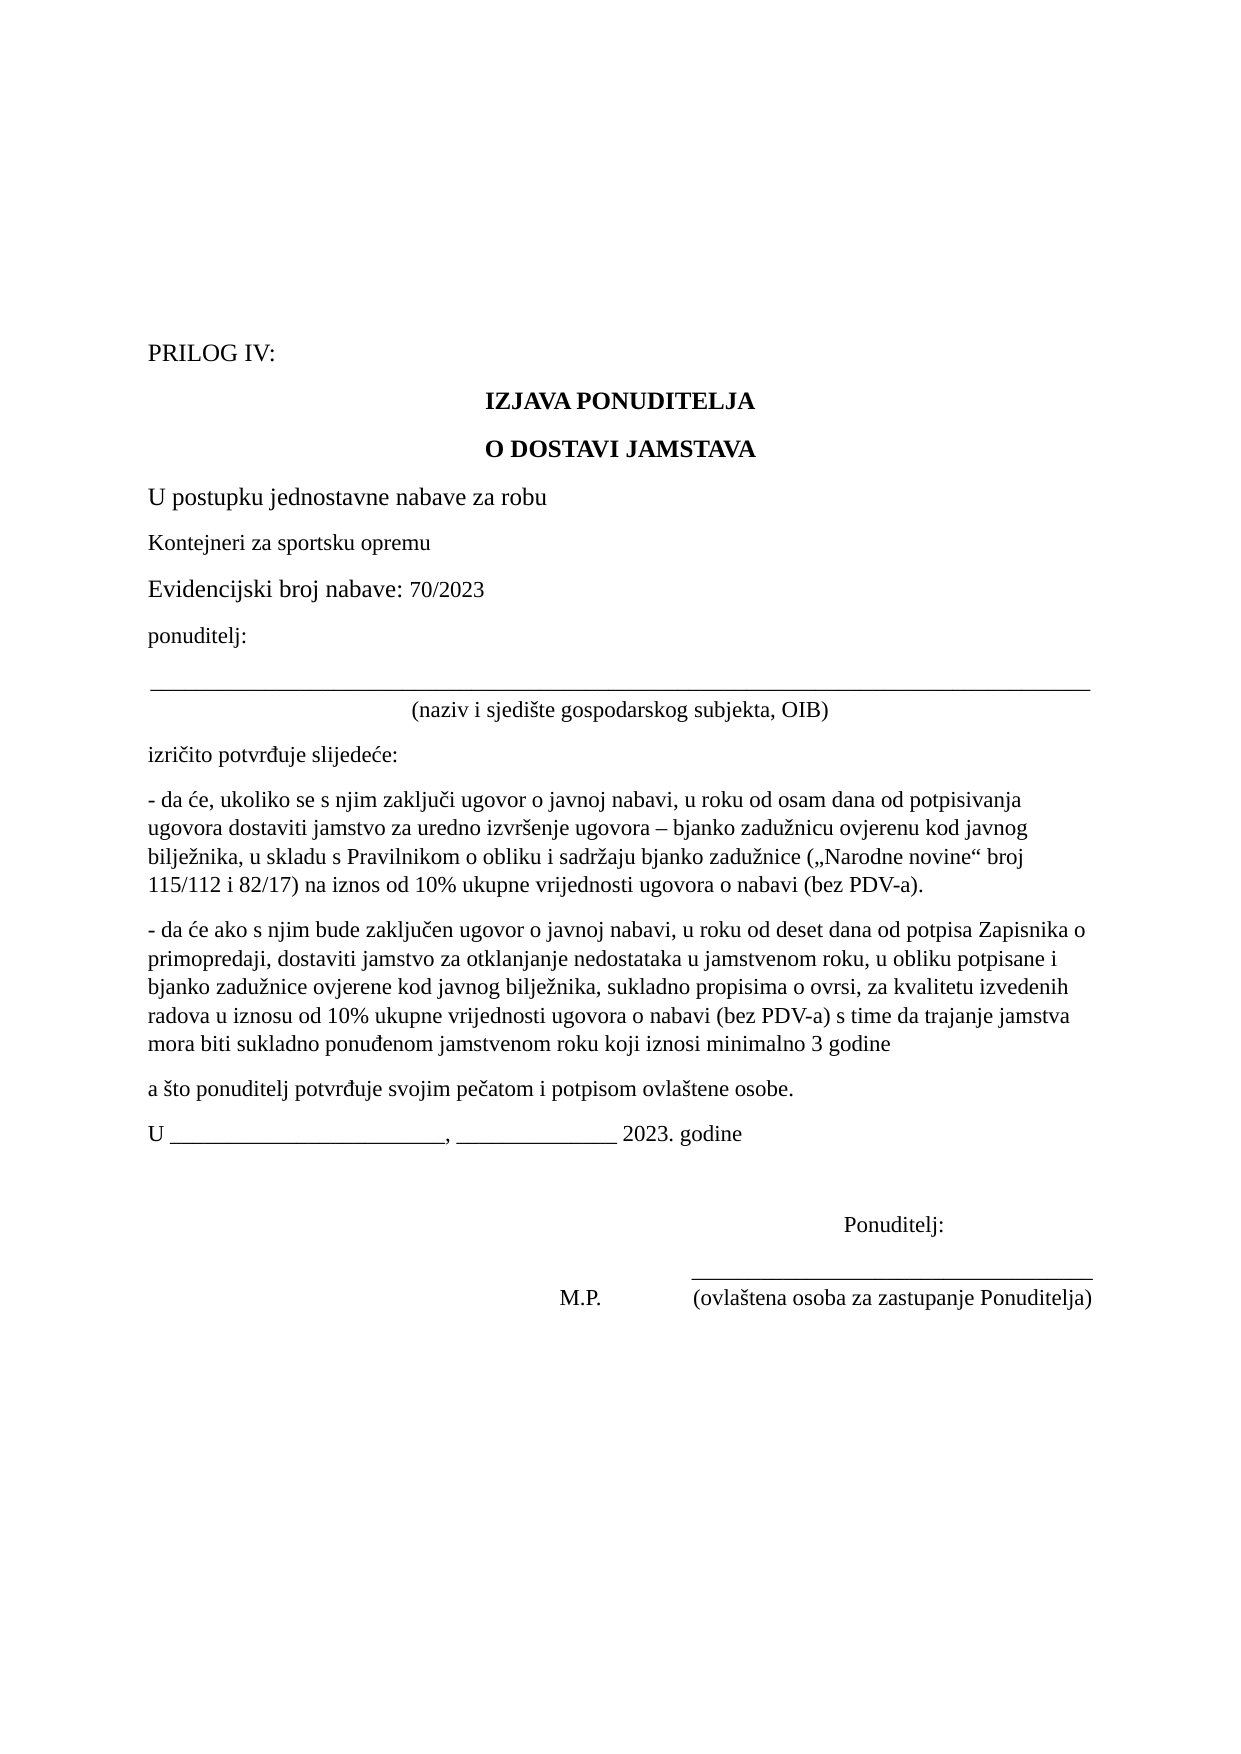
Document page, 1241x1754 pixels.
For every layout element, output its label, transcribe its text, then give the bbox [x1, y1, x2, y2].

text ___________________________________ M.P. (ovlaštena osoba za zastupanje Ponuditelja) [148, 1256, 1093, 1311]
text Kontejneri za sportsku opremu [148, 529, 1093, 556]
text - da će ako s njim bude zaključen ugovor o javnoj nabavi, u roku od deset dana od potpisa Zapisnika o primopredaji, dostaviti jamstvo za otklanjanje nedostataka u jamstvenom roku, u obliku potpisane i bjanko zadužnice ovjerene kod javnog bilježnika, sukladno propisima o ovrsi, za kvalitetu izvedenih radova u iznosu od 10% ukupne vrijednosti ugovora o nabavi (bez PDV-a) s time da trajanje jamstva mora biti sukladno ponuđenom jamstvenom roku koji iznosi minimalno 3 godine [148, 916, 1093, 1057]
text O DOSTAVI JAMSTAVA [148, 434, 1093, 463]
text __________________________________________________________________________________ (naziv i sjedište gospodarskog subjekta, OIB) [148, 667, 1093, 722]
text a što ponuditelj potvrđuje svojim pečatom i potpisom ovlaštene osobe. [148, 1075, 1093, 1102]
text U postupku jednostavne nabave za robu [148, 482, 1093, 510]
text ponuditelj: [148, 622, 1093, 649]
text PRILOG IV: [148, 338, 1093, 367]
text izričito potvrđuje slijedeće: [148, 741, 1093, 767]
text IZJAVA PONUDITELJA [148, 386, 1093, 415]
text - da će, ukoliko se s njim zaključi ugovor o javnoj nabavi, u roku od osam dana od potpisivanja ugovora dostaviti jamstvo za uredno izvršenje ugovora – bjanko zadužnicu ovjerenu kod javnog bilježnika, u skladu s Pravilnikom o obliku i sadržaju bjanko zadužnice („Narodne novine“ broj 115/112 i 82/17) na iznos od 10% ukupne vrijednosti ugovora o nabavi (bez PDV-a). [148, 786, 1093, 898]
text Ponuditelj: [148, 1211, 1093, 1237]
text Evidencijski broj nabave: 70/2023 [148, 574, 1093, 603]
text U ________________________, ______________ 2023. godine [148, 1120, 1093, 1147]
